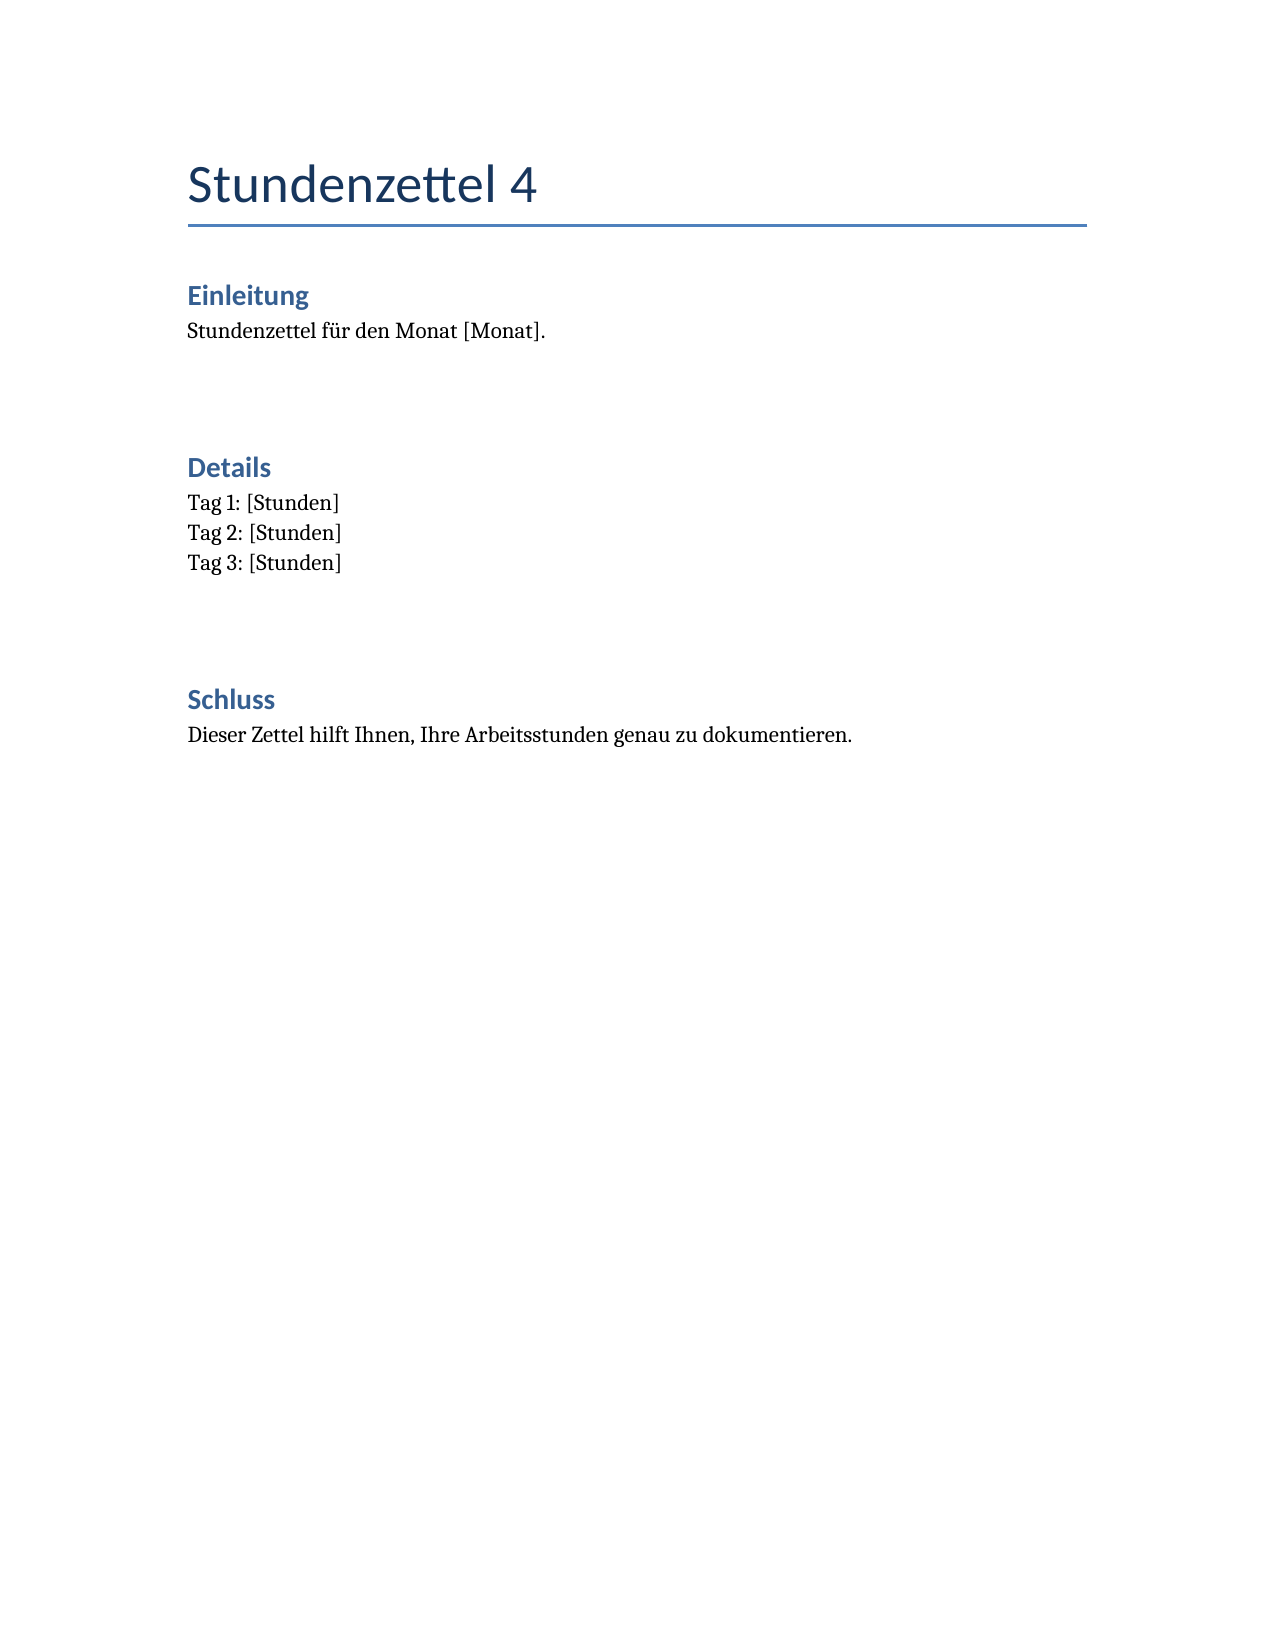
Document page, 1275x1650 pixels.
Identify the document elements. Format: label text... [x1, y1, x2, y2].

text Tag 1: [Stunden] Tag 2: [Stunden] Tag 3: [Stunden] [187, 490, 1087, 576]
text Stundenzettel für den Monat [Monat]. [187, 317, 1087, 344]
text Dieser Zettel hilft Ihnen, Ihre Arbeitsstunden genau zu dokumentieren. [187, 722, 1087, 749]
title Stundenzettel 4 [187, 150, 1087, 227]
subtitle Details [187, 449, 1087, 484]
subtitle Einleitung [187, 277, 1087, 312]
subtitle Schluss [187, 681, 1087, 717]
